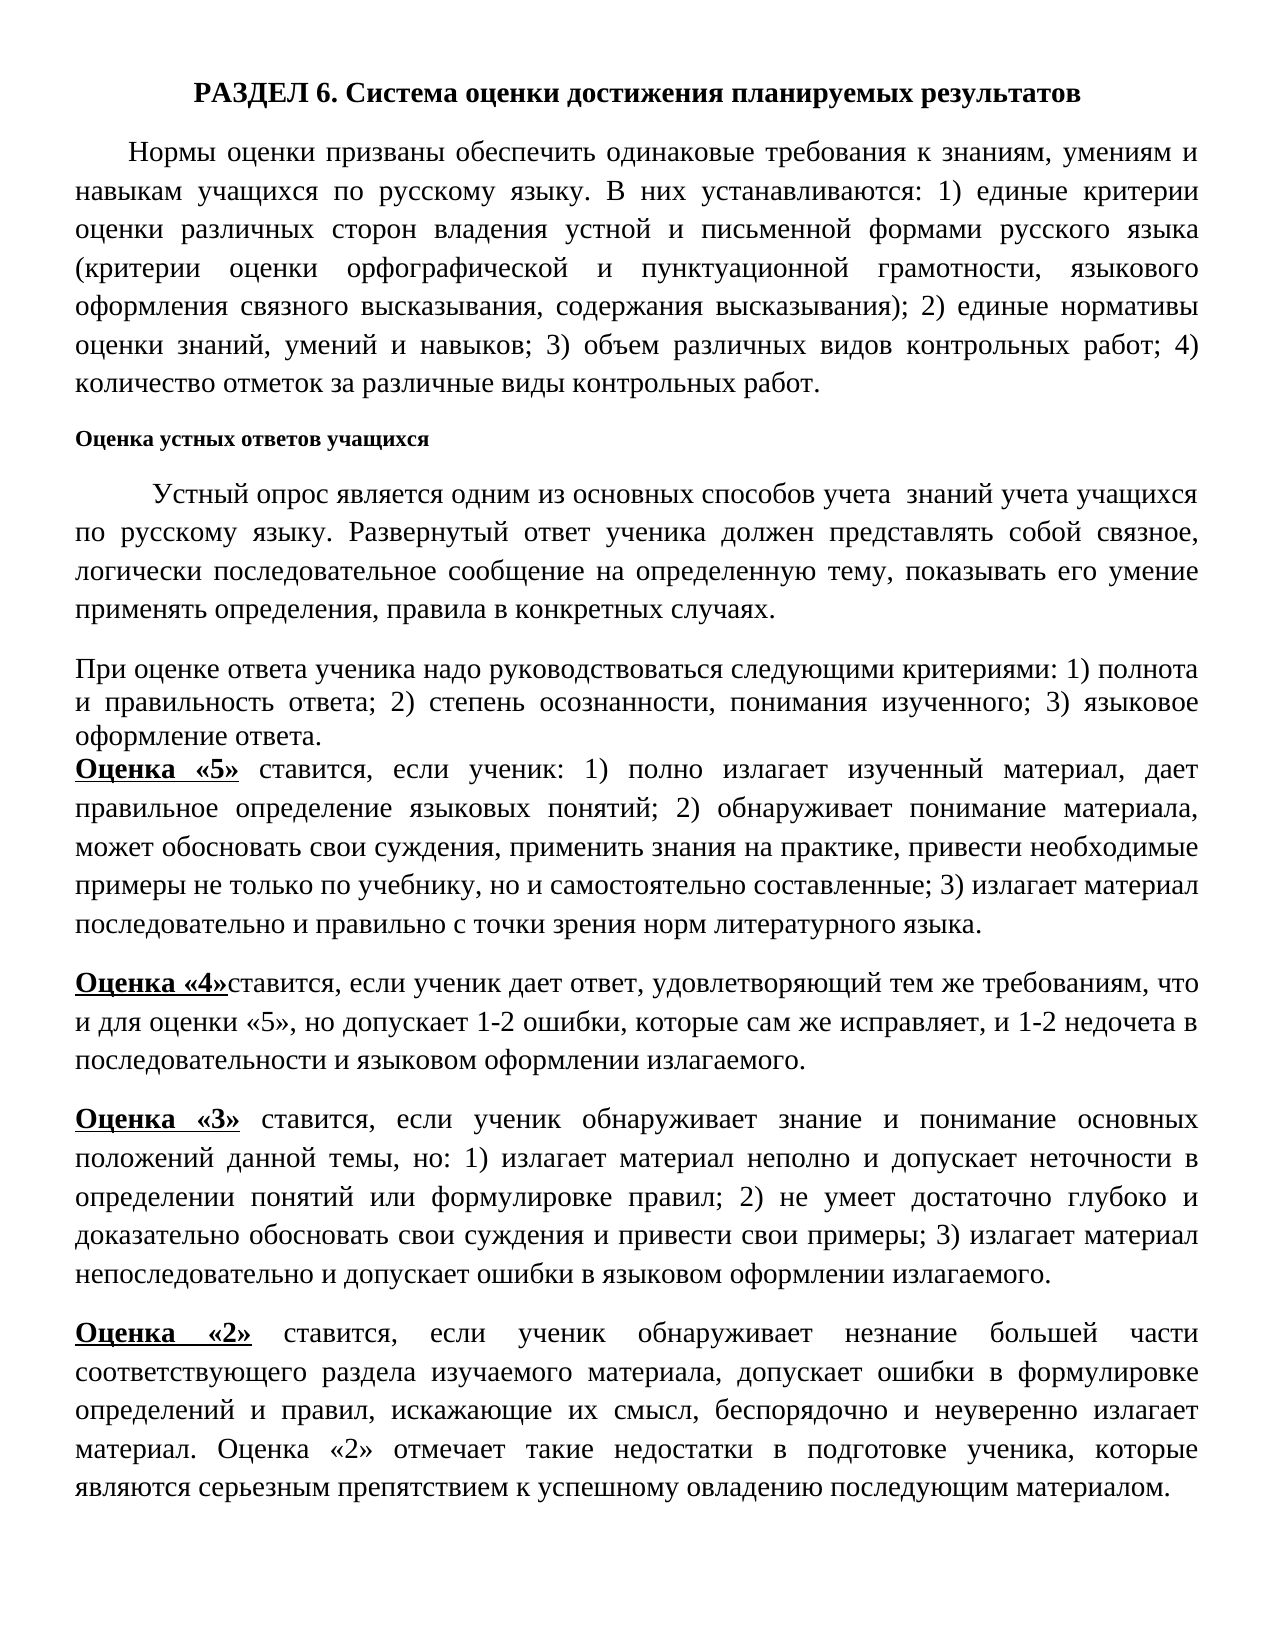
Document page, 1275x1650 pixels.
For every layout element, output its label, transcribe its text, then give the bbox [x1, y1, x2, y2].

text Оценка устных ответов учащихся [75, 425, 1200, 451]
text При оценке ответа ученика надо руководствоваться следующими критериями: 1) полнота и правильность ответа; 2) степень осознанности, понимания изученного; 3) языковое оформление ответа. [75, 651, 1200, 752]
text Оценка «4»ставится, если ученик дает ответ, удовлетворяющий тем же требованиям, что и для оценки «5», но допускает 1-2 ошибки, которые сам же исправляет, и 1-2 недочета в последовательности и языковом оформлении излагаемого. [75, 965, 1200, 1076]
text РАЗДЕЛ 6. Система оценки достижения планируемых результатов [75, 75, 1200, 108]
text Нормы оценки призваны обеспечить одинаковые требования к знаниям, умениям и навыкам учащихся по русскому языку. В них устанавливаются: 1) единые критерии оценки различных сторон владения устной и письменной формами русского языка (критерии оценки орфографической и пунктуационной грамотности, языкового оформления связного высказывания, содержания высказывания); 2) единые нормативы оценки знаний, умений и навыков; 3) объем различных видов контрольных работ; 4) количество отметок за различные виды контрольных работ. [75, 134, 1200, 399]
text Оценка «2» ставится, если ученик обнаруживает незнание большей части соответствующего раздела изучаемого материала, допускает ошибки в формулировке определений и правил, искажающие их смысл, беспорядочно и неуверенно излагает материал. Оценка «2» отмечает такие недостатки в подготовке ученика, которые являются серьезным препятствием к успешному овладению последующим материалом. [75, 1315, 1200, 1503]
text Устный опрос является одним из основных способов учета знаний учета учащихся по русскому языку. Развернутый ответ ученика должен представлять собой связное, логически последовательное сообщение на определенную тему, показывать его умение применять определения, правила в конкретных случаях. [75, 476, 1200, 625]
text Оценка «5» ставится, если ученик: 1) полно излагает изученный материал, дает правильное определение языковых понятий; 2) обнаруживает понимание материала, может обосновать свои суждения, применить знания на практике, привести необходимые примеры не только по учебнику, но и самостоятельно составленные; 3) излагает материал последовательно и правильно с точки зрения норм литературного языка. [75, 752, 1200, 939]
text Оценка «3» ставится, если ученик обнаруживает знание и понимание основных положений данной темы, но: 1) излагает материал неполно и допускает неточности в определении понятий или формулировке правил; 2) не умеет достаточно глубоко и доказательно обосновать свои суждения и привести свои примеры; 3) излагает материал непоследовательно и допускает ошибки в языковом оформлении излагаемого. [75, 1102, 1200, 1289]
